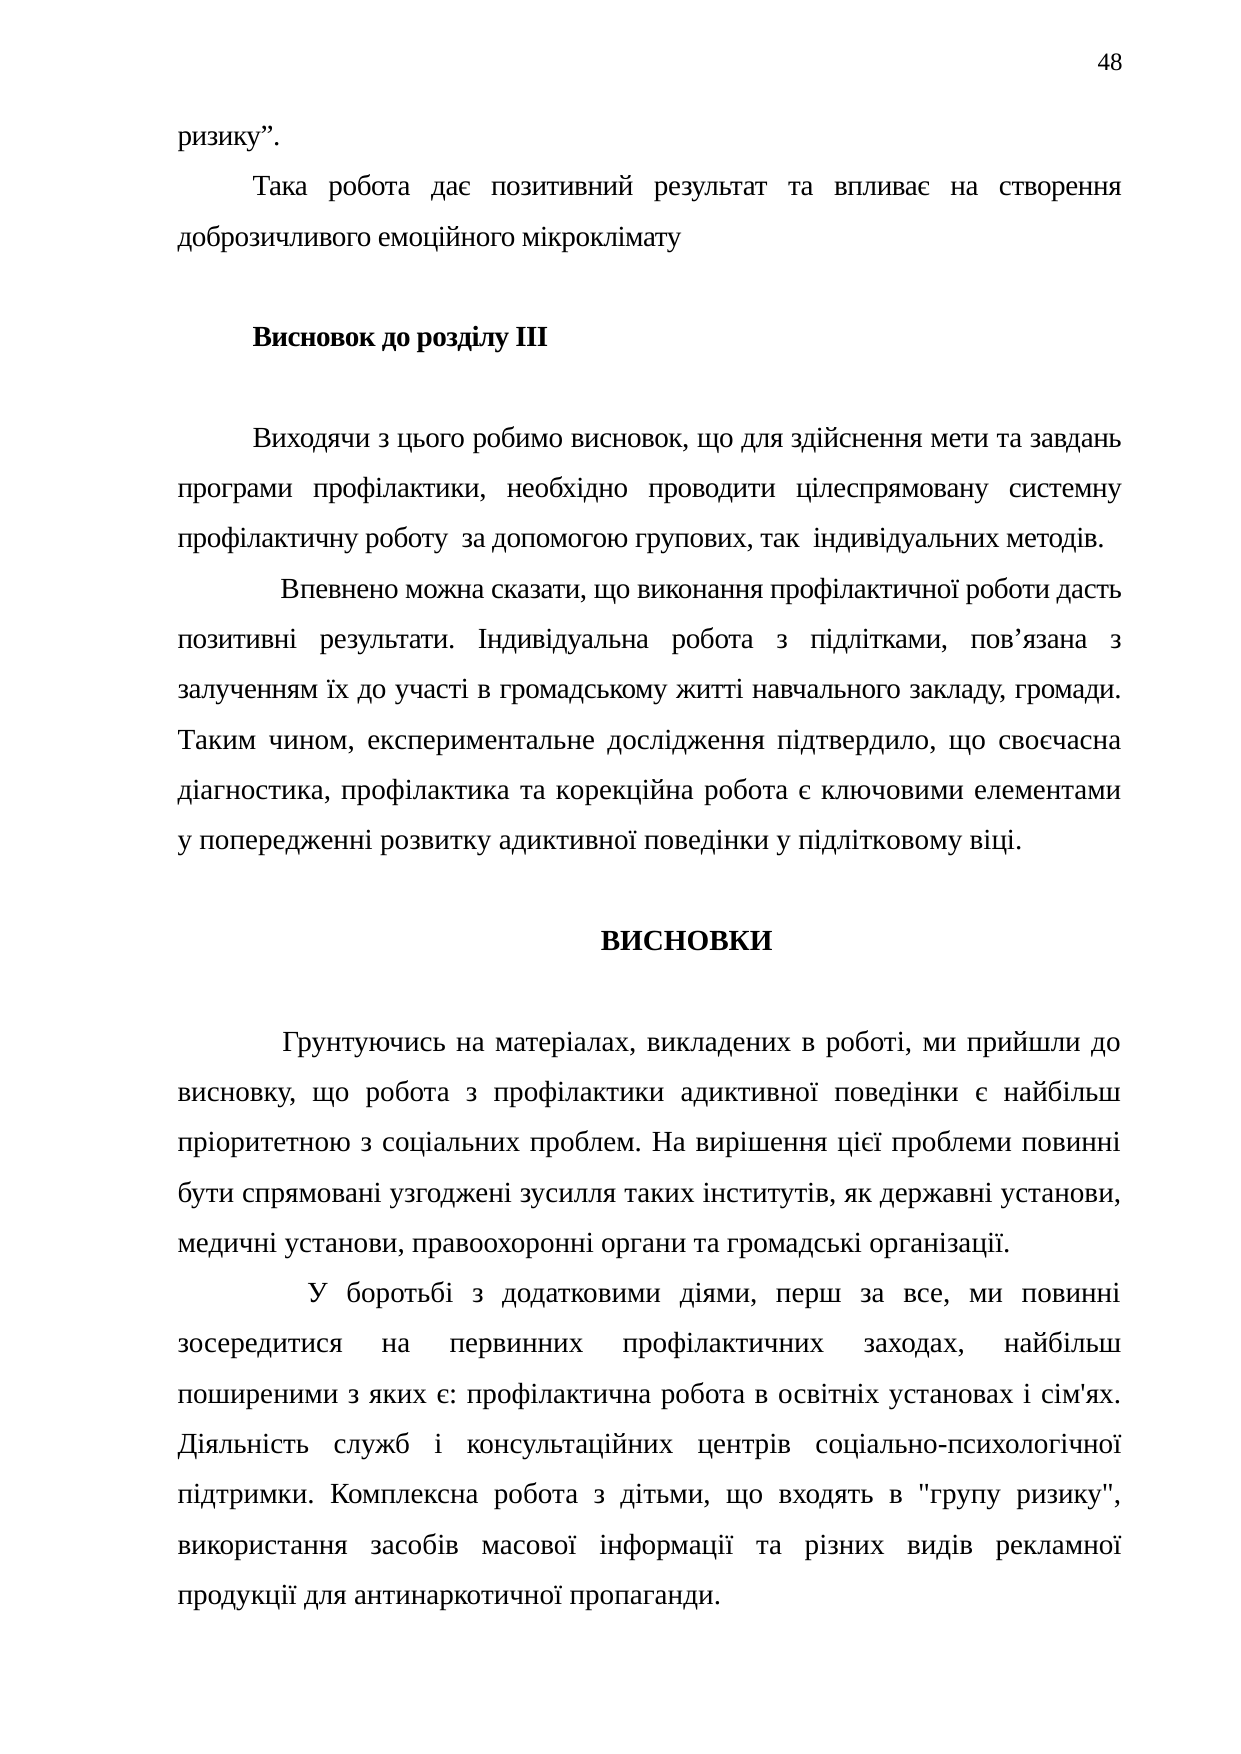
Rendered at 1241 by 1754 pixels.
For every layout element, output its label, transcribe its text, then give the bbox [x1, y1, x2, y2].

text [177, 118, 1122, 152]
text У боротьбі з додатковими діями, перш за все, ми повинні зосередитися на первинних профілактичних заходах, найбільш поширеними з яких є: профілактична робота в освітніх установах і сім'ях. Діяльність служб і консультаційних центрів соціально-психологічної підтримки. Комплексна робота з дітьми, що входять в "групу ризику", використання засобів масової інформації та різних видів рекламної продукції для антинаркотичної пропаганди. [177, 1275, 1122, 1611]
text Така робота дає позитивний результат та впливає на створення доброзичливого емоційного мікроклімату [177, 168, 1122, 252]
text Висновок до розділу ІІІ [177, 319, 1122, 353]
text Грунтуючись на матеріалах, викладених в роботі, ми прийшли до висновку, що робота з профілактики адиктивної поведінки є найбільш пріоритетною з соціальних проблем. На вирішення цієї проблеми повинні бути спрямовані узгоджені зусилля таких інститутів, як державні установи, медичні установи, правоохоронні органи та громадські організації. [177, 1024, 1122, 1258]
text Впевнено можна сказати, що виконання профілактичної роботи дасть позитивні результати. Індивідуальна робота з підлітками, пов’язана з залученням їх до участі в громадському житті навчального закладу, громади. Таким чином, експериментальне дослідження підтвердило, що своєчасна діагностика, профілактика та корекційна робота є ключовими елементами у попередженні розвитку адиктивної поведінки у підлітковому віці. [177, 571, 1122, 856]
text Виходячи з цього робимо висновок, що для здійснення мети та завдань програми профілактики, необхідно проводити цілеспрямовану системну профілактичну роботу за допомогою групових, так індивідуальних методів. [177, 420, 1122, 554]
text ВИСНОВКИ [177, 923, 1122, 957]
